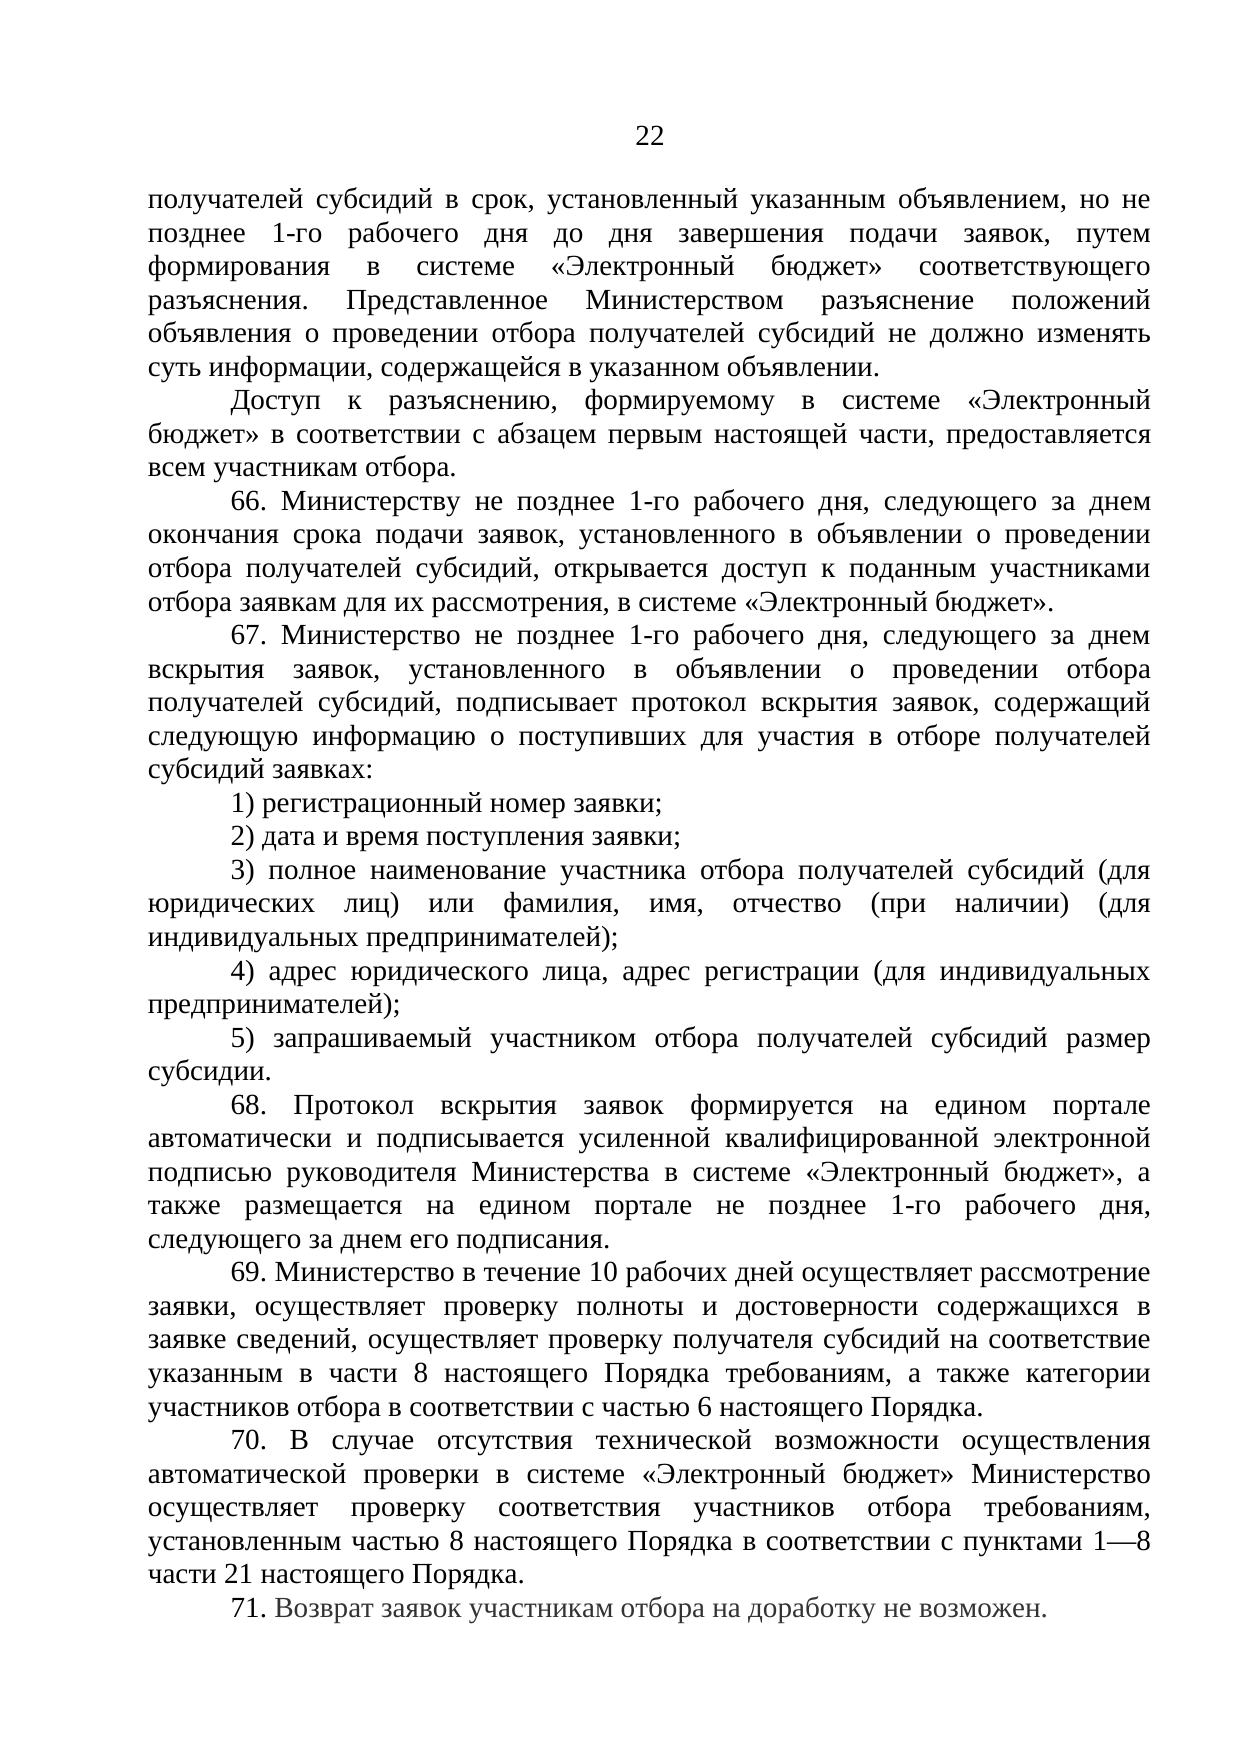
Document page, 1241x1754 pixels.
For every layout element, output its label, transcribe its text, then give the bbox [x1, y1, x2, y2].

text 71. Возврат заявок участникам отбора на доработку не возможен. [148, 1590, 1152, 1623]
text 69. Министерство в течение 10 рабочих дней осуществляет рассмотрение заявки, осуществляет проверку полноты и достоверности содержащихся в заявке сведений, осуществляет проверку получателя субсидий на соответствие указанным в части 8 настоящего Порядка требованиям, а также категории участников отбора в соответствии с частью 6 настоящего Порядка. [148, 1254, 1152, 1422]
text 5) запрашиваемый участником отбора получателей субсидий размер субсидии. [148, 1020, 1152, 1087]
text 70. В случае отсутствия технической возможности осуществления автоматической проверки в системе «Электронный бюджет» Министерство осуществляет проверку соответствия участников отбора требованиям, установленным частью 8 настоящего Порядка в соответствии с пунктами 1—8 части 21 настоящего Порядка. [148, 1422, 1152, 1590]
text 2) дата и время поступления заявки; [148, 818, 1152, 852]
text 67. Министерство не позднее 1-го рабочего дня, следующего за днем вскрытия заявок, установленного в объявлении о проведении отбора получателей субсидий, подписывает протокол вскрытия заявок, содержащий следующую информацию о поступивших для участия в отборе получателей субсидий заявках: [148, 617, 1152, 785]
text 4) адрес юридического лица, адрес регистрации (для индивидуальных предпринимателей); [148, 953, 1152, 1020]
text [148, 181, 1152, 382]
text Доступ к разъяснению, формируемому в системе «Электронный бюджет» в соответствии с абзацем первым настоящей части, предоставляется всем участникам отбора. [148, 382, 1152, 483]
text 66. Министерству не позднее 1-го рабочего дня, следующего за днем окончания срока подачи заявок, установленного в объявлении о проведении отбора получателей субсидий, открывается доступ к поданным участниками отбора заявкам для их рассмотрения, в системе «Электронный бюджет». [148, 483, 1152, 617]
text 1) регистрационный номер заявки; [148, 785, 1152, 818]
text 3) полное наименование участника отбора получателей субсидий (для юридических лиц) или фамилия, имя, отчество (при наличии) (для индивидуальных предпринимателей); [148, 852, 1152, 953]
text 68. Протокол вскрытия заявок формируется на едином портале автоматически и подписывается усиленной квалифицированной электронной подписью руководителя Министерства в системе «Электронный бюджет», а также размещается на едином портале не позднее 1-го рабочего дня, следующего за днем его подписания. [148, 1087, 1152, 1254]
